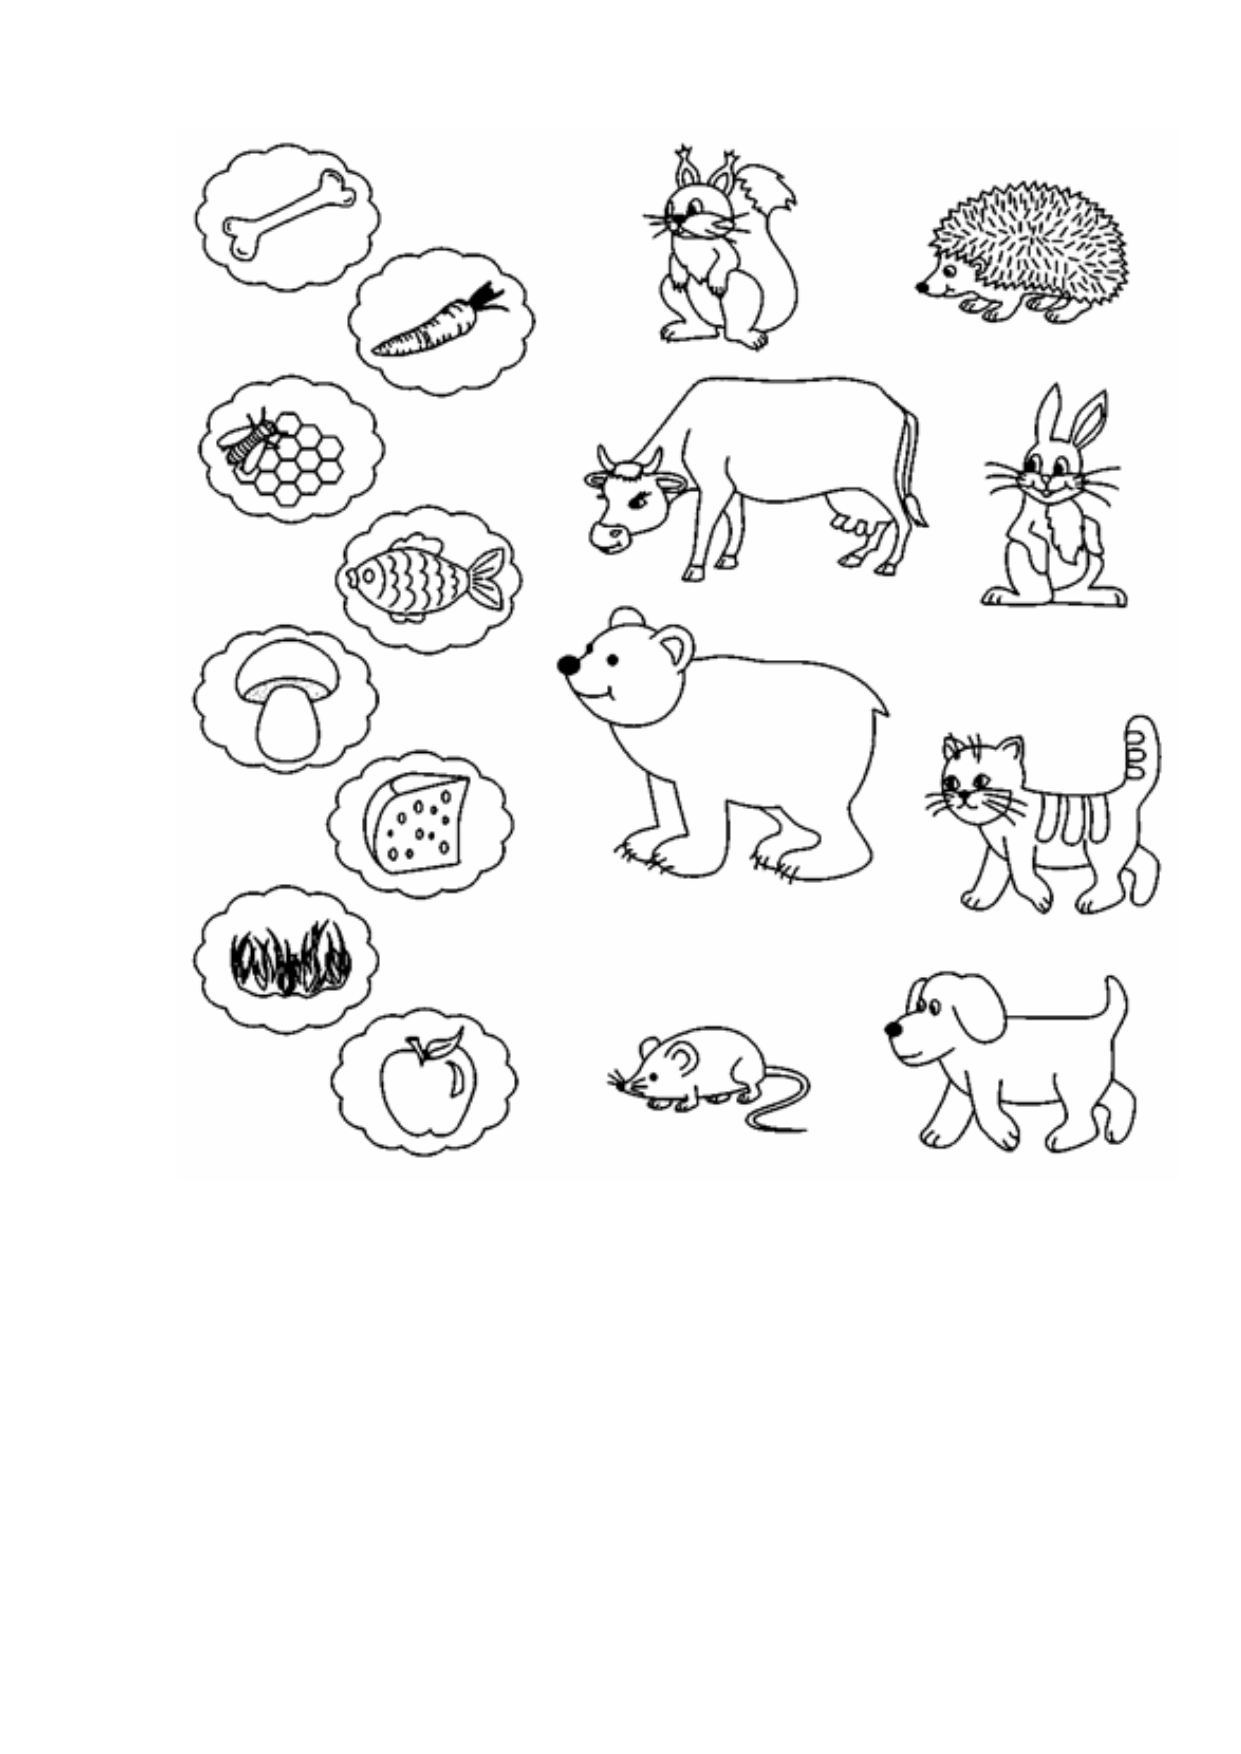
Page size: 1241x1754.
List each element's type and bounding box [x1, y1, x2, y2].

picture [177, 118, 1181, 1181]
